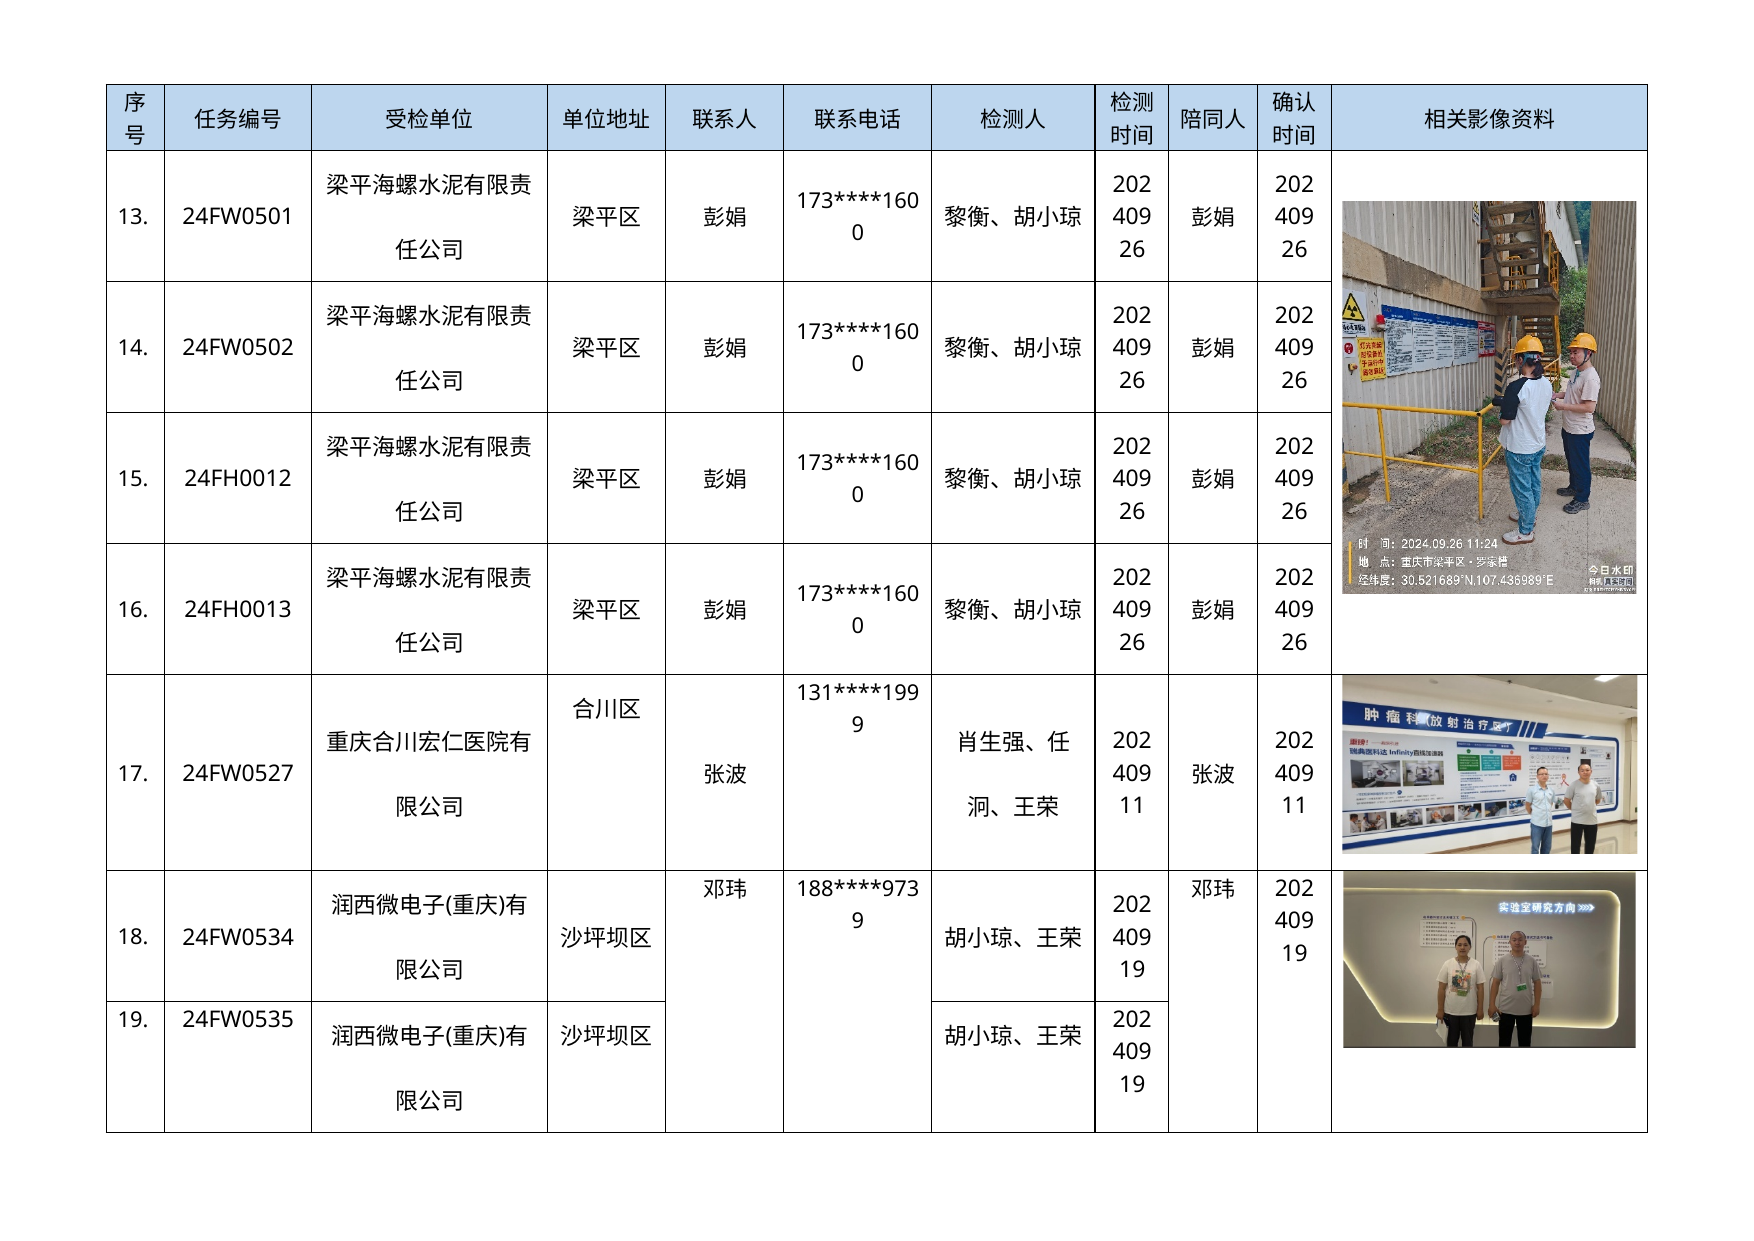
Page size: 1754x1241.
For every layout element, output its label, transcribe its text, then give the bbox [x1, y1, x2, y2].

table_cell 173****1600 [784, 544, 931, 674]
table_header 确认时间 [1258, 85, 1331, 150]
table_cell 润西微电子(重庆)有限公司 [312, 1002, 547, 1132]
table_cell 肖生强、任泂、王荣 [932, 675, 1094, 870]
table_cell [1332, 675, 1647, 870]
table_cell [1332, 871, 1647, 1132]
table_cell 张波 [1169, 675, 1257, 870]
table_cell 彭娟 [1169, 282, 1257, 412]
table_cell 重庆合川宏仁医院有限公司 [312, 675, 547, 870]
table_cell 梁平海螺水泥有限责任公司 [312, 282, 547, 412]
table_cell [107, 151, 164, 281]
table_cell 梁平海螺水泥有限责任公司 [312, 544, 547, 674]
table_cell 20240919 [1096, 871, 1168, 1001]
table_cell 胡小琼、王荣 [932, 871, 1094, 1001]
table_cell [1332, 151, 1647, 674]
table_cell 24FH0013 [165, 544, 311, 674]
table_cell 173****1600 [784, 282, 931, 412]
table_cell 润西微电子(重庆)有限公司 [312, 871, 547, 1001]
table_cell 20240926 [1258, 544, 1331, 674]
table_cell 彭娟 [1169, 544, 1257, 674]
table_header 检测人 [932, 85, 1094, 150]
table_cell 24FW0534 [165, 871, 311, 1001]
table_header 陪同人 [1169, 85, 1257, 150]
table_cell 20240926 [1096, 282, 1168, 412]
table_cell 20240926 [1096, 413, 1168, 543]
table_cell 黎衡、胡小琼 [932, 413, 1094, 543]
table_cell 20240926 [1258, 151, 1331, 281]
table_cell 梁平区 [548, 282, 665, 412]
table_cell 188****9739 [784, 871, 931, 1132]
table_cell 黎衡、胡小琼 [932, 544, 1094, 674]
table_cell [107, 675, 164, 870]
table_cell 梁平海螺水泥有限责任公司 [312, 413, 547, 543]
table_cell 彭娟 [666, 544, 783, 674]
table_cell 彭娟 [1169, 151, 1257, 281]
table_cell 邓玮 [1169, 871, 1257, 1132]
picture [1343, 871, 1636, 1048]
table_cell 131****1999 [784, 675, 931, 870]
table_cell 沙坪坝区 [548, 1002, 665, 1132]
table_header 受检单位 [312, 85, 547, 150]
table_header 联系人 [666, 85, 783, 150]
picture [1342, 675, 1638, 854]
table_header 相关影像资料 [1332, 85, 1647, 150]
table_cell 梁平区 [548, 151, 665, 281]
table_cell 胡小琼、王荣 [932, 1002, 1094, 1132]
table_cell 20240911 [1096, 675, 1168, 870]
table_cell 173****1600 [784, 413, 931, 543]
table_cell 24FW0502 [165, 282, 311, 412]
table_cell 24FW0501 [165, 151, 311, 281]
table_header 序号 [107, 85, 164, 150]
table_cell 梁平区 [548, 544, 665, 674]
table_cell 黎衡、胡小琼 [932, 282, 1094, 412]
table_header 联系电话 [784, 85, 931, 150]
picture [1342, 201, 1637, 594]
table_cell 彭娟 [666, 282, 783, 412]
table_cell 合川区 [548, 675, 665, 870]
table_header 单位地址 [548, 85, 665, 150]
table_cell 20240919 [1096, 1002, 1168, 1132]
table_cell 彭娟 [666, 151, 783, 281]
table_cell 沙坪坝区 [548, 871, 665, 1001]
table_header 检测时间 [1096, 85, 1168, 150]
table_cell [107, 1002, 164, 1132]
table_cell 24FH0012 [165, 413, 311, 543]
table_cell 20240911 [1258, 675, 1331, 870]
table_cell [107, 544, 164, 674]
table_cell [107, 871, 164, 1001]
table_cell 20240926 [1096, 151, 1168, 281]
table_cell 20240926 [1258, 413, 1331, 543]
table_cell 20240926 [1096, 544, 1168, 674]
table_cell 张波 [666, 675, 783, 870]
table_cell 黎衡、胡小琼 [932, 151, 1094, 281]
table_cell [107, 413, 164, 543]
table_cell [107, 282, 164, 412]
table_cell 20240919 [1258, 871, 1331, 1132]
table_cell 梁平海螺水泥有限责任公司 [312, 151, 547, 281]
table_cell 彭娟 [666, 413, 783, 543]
table_header 任务编号 [165, 85, 311, 150]
table_cell 彭娟 [1169, 413, 1257, 543]
table_cell 24FW0535 [165, 1002, 311, 1132]
table_cell 173****1600 [784, 151, 931, 281]
table_cell 24FW0527 [165, 675, 311, 870]
table_cell 邓玮 [666, 871, 783, 1132]
table_cell 20240926 [1258, 282, 1331, 412]
table_cell 梁平区 [548, 413, 665, 543]
